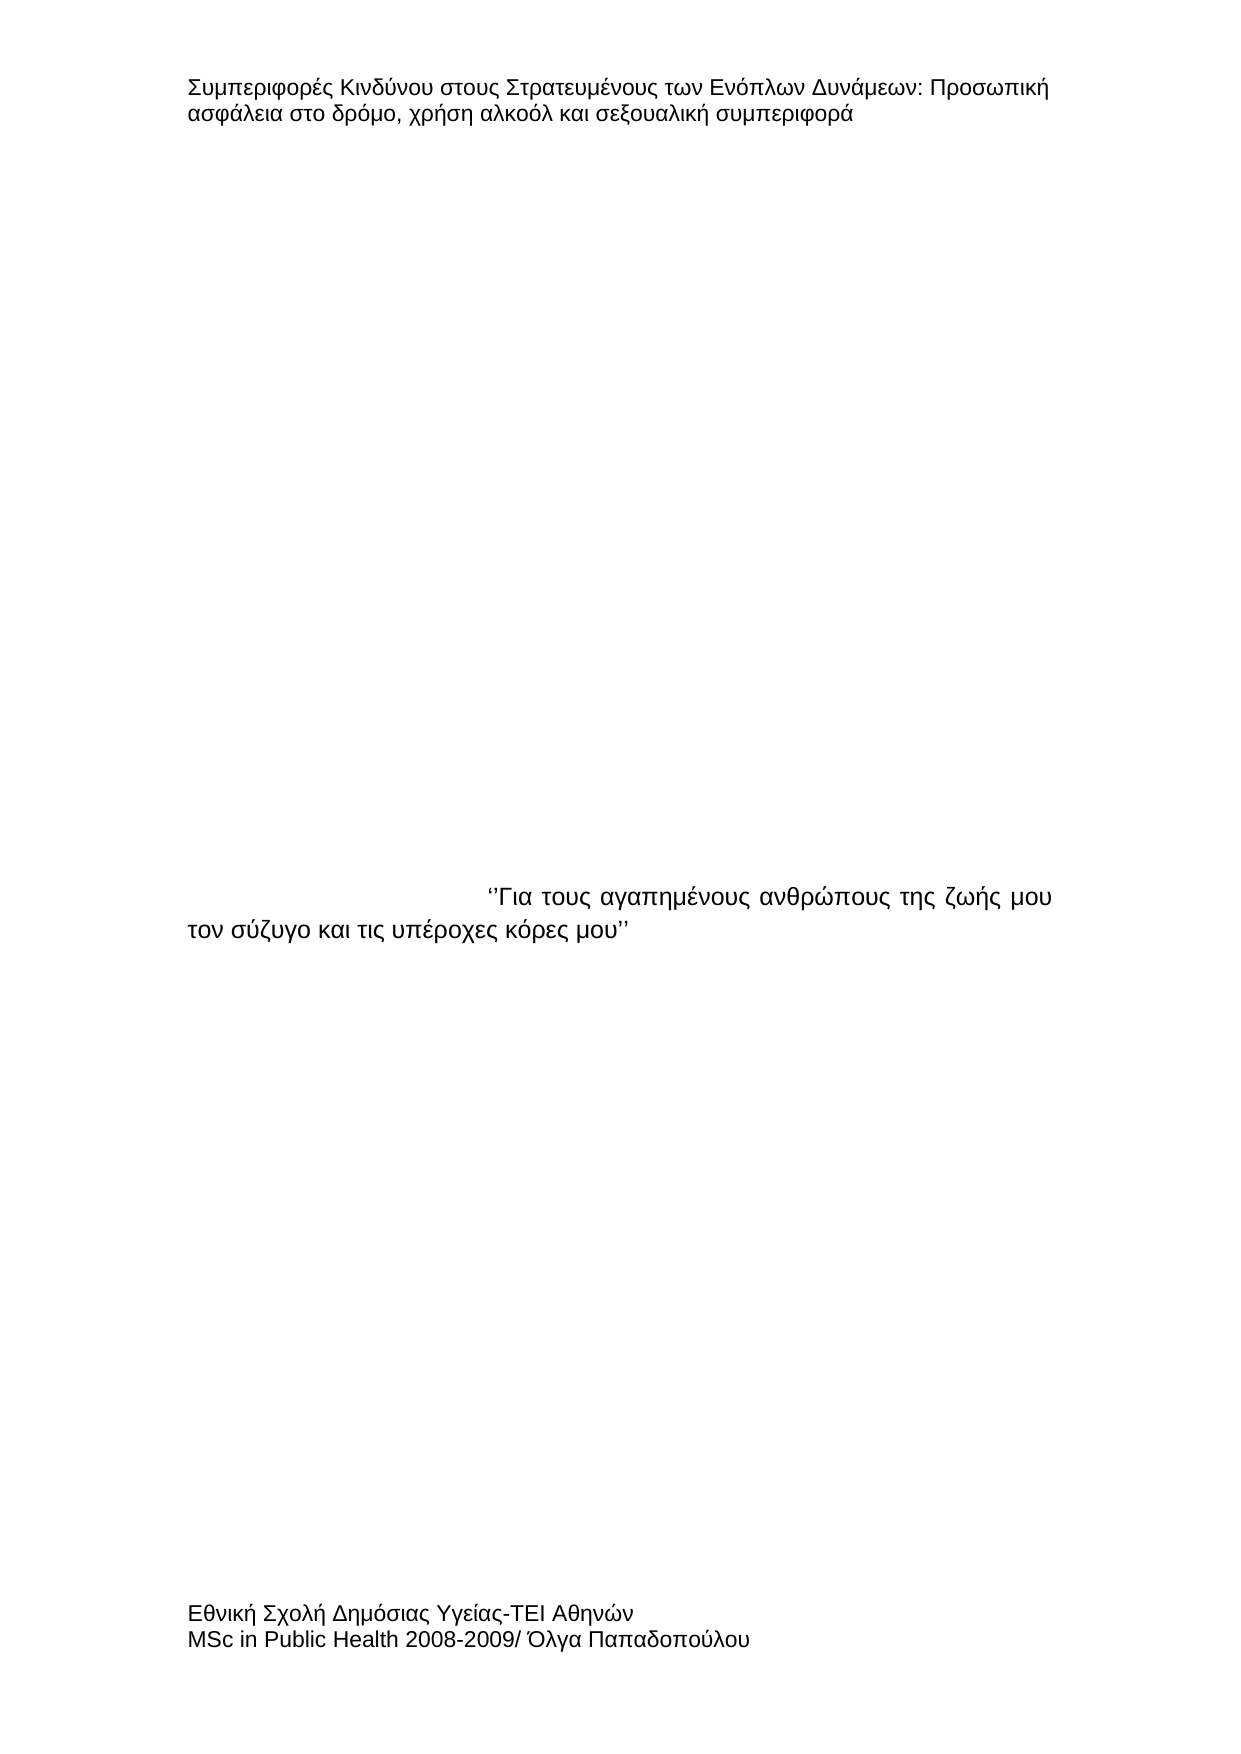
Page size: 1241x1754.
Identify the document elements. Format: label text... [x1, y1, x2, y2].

text ‘’Για τους αγαπημένους ανθρώπους της ζωής μου τον σύζυγο και τις υπέροχες κόρες μου’’ [187, 882, 1053, 944]
